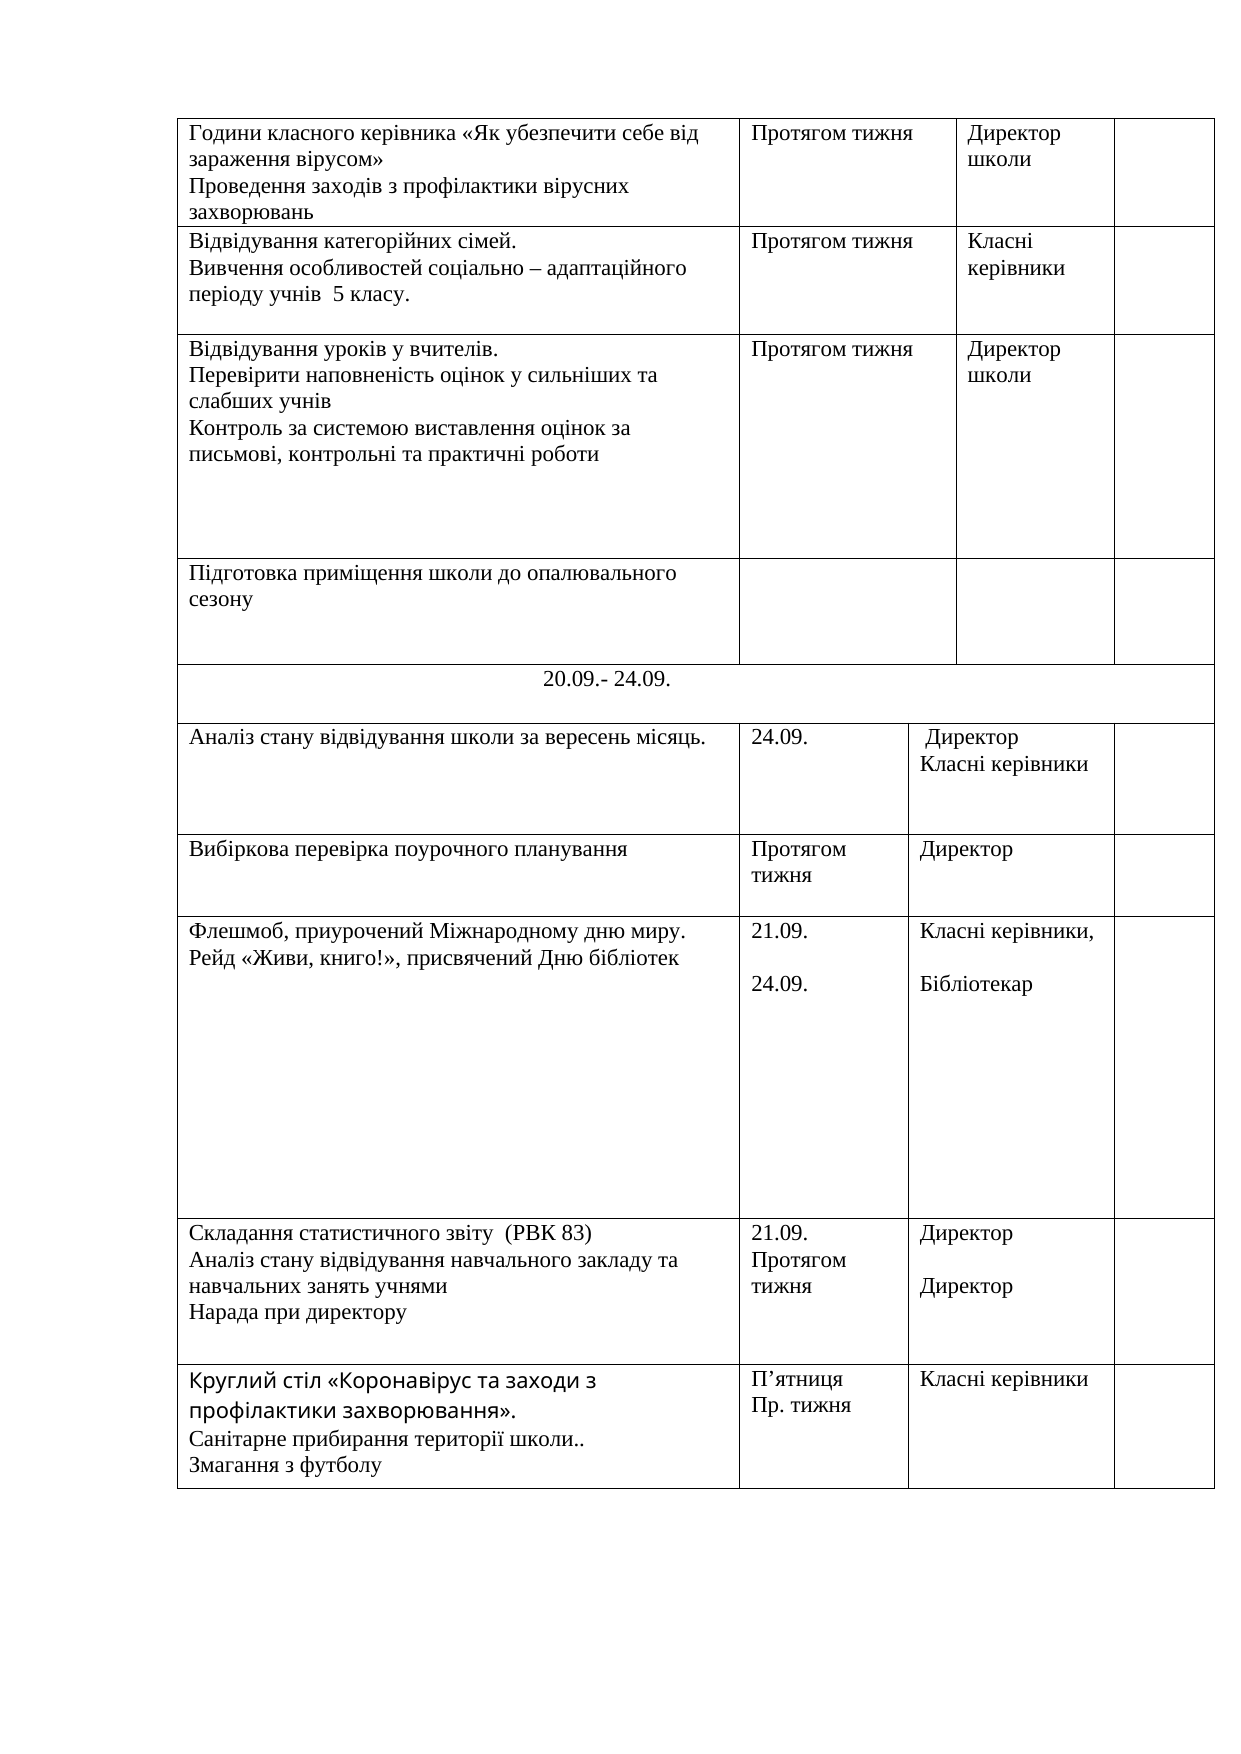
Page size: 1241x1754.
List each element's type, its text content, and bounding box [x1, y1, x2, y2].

table_cell Класні керівники, Бібліотекар [909, 917, 1114, 1218]
table_cell [1115, 227, 1214, 333]
table_cell 21.09. Протягом тижня [740, 1219, 908, 1364]
table_cell 20.09.- 24.09. [178, 665, 1214, 722]
table_cell Флешмоб, приурочений Міжнародному дню миру. Рейд «Живи, книго!», присвячений Дню бібліотек [178, 917, 739, 1218]
table_cell Круглий стіл «Коронавірус та заходи з профілактики захворювання». Санітарне прибирання території школи.. Змагання з футболу [178, 1365, 739, 1488]
table_cell [1115, 559, 1214, 664]
table_cell Відвідування категорійних сімей. Вивчення особливостей соціально – адаптаційного періоду учнів 5 класу. [178, 227, 739, 333]
table_cell [1115, 335, 1214, 558]
table_cell Протягом тижня [740, 835, 908, 916]
table_cell Вибіркова перевірка поурочного планування [178, 835, 739, 916]
table_cell Протягом тижня [740, 335, 956, 558]
table_cell Директор Класні керівники [909, 724, 1114, 834]
table_cell П’ятниця Пр. тижня [740, 1365, 908, 1488]
table_cell Директор школи [957, 335, 1114, 558]
table_cell [1115, 835, 1214, 916]
table_cell Протягом тижня [740, 227, 956, 333]
table_cell [1115, 1365, 1214, 1488]
table_cell Складання статистичного звіту (РВК 83) Аналіз стану відвідування навчального закладу та навчальних занять учнями Нарада при директору [178, 1219, 739, 1364]
table_cell Директор Директор [909, 1219, 1114, 1364]
table_cell Протягом тижня [740, 119, 956, 226]
table_cell [1115, 1219, 1214, 1364]
table_cell Підготовка приміщення школи до опалювального сезону [178, 559, 739, 664]
table_cell [1115, 917, 1214, 1218]
table_cell [957, 559, 1114, 664]
table_cell Аналіз стану відвідування школи за вересень місяць. [178, 724, 739, 834]
table_cell Директор школи [957, 119, 1114, 226]
table_cell Директор [909, 835, 1114, 916]
table_cell Класні керівники [957, 227, 1114, 333]
table_cell 24.09. [740, 724, 908, 834]
table_cell [1115, 724, 1214, 834]
table_cell Класні керівники [909, 1365, 1114, 1488]
table_cell 21.09. 24.09. [740, 917, 908, 1218]
table_cell Відвідування уроків у вчителів. Перевірити наповненість оцінок у сильніших та слабших учнів Контроль за системою виставлення оцінок за письмові, контрольні та практичні роботи [178, 335, 739, 558]
table_cell Години класного керівника «Як убезпечити себе від зараження вірусом» Проведення заходів з профілактики вірусних захворювань [178, 119, 739, 226]
table_cell [740, 559, 956, 664]
table_cell [1115, 119, 1214, 226]
